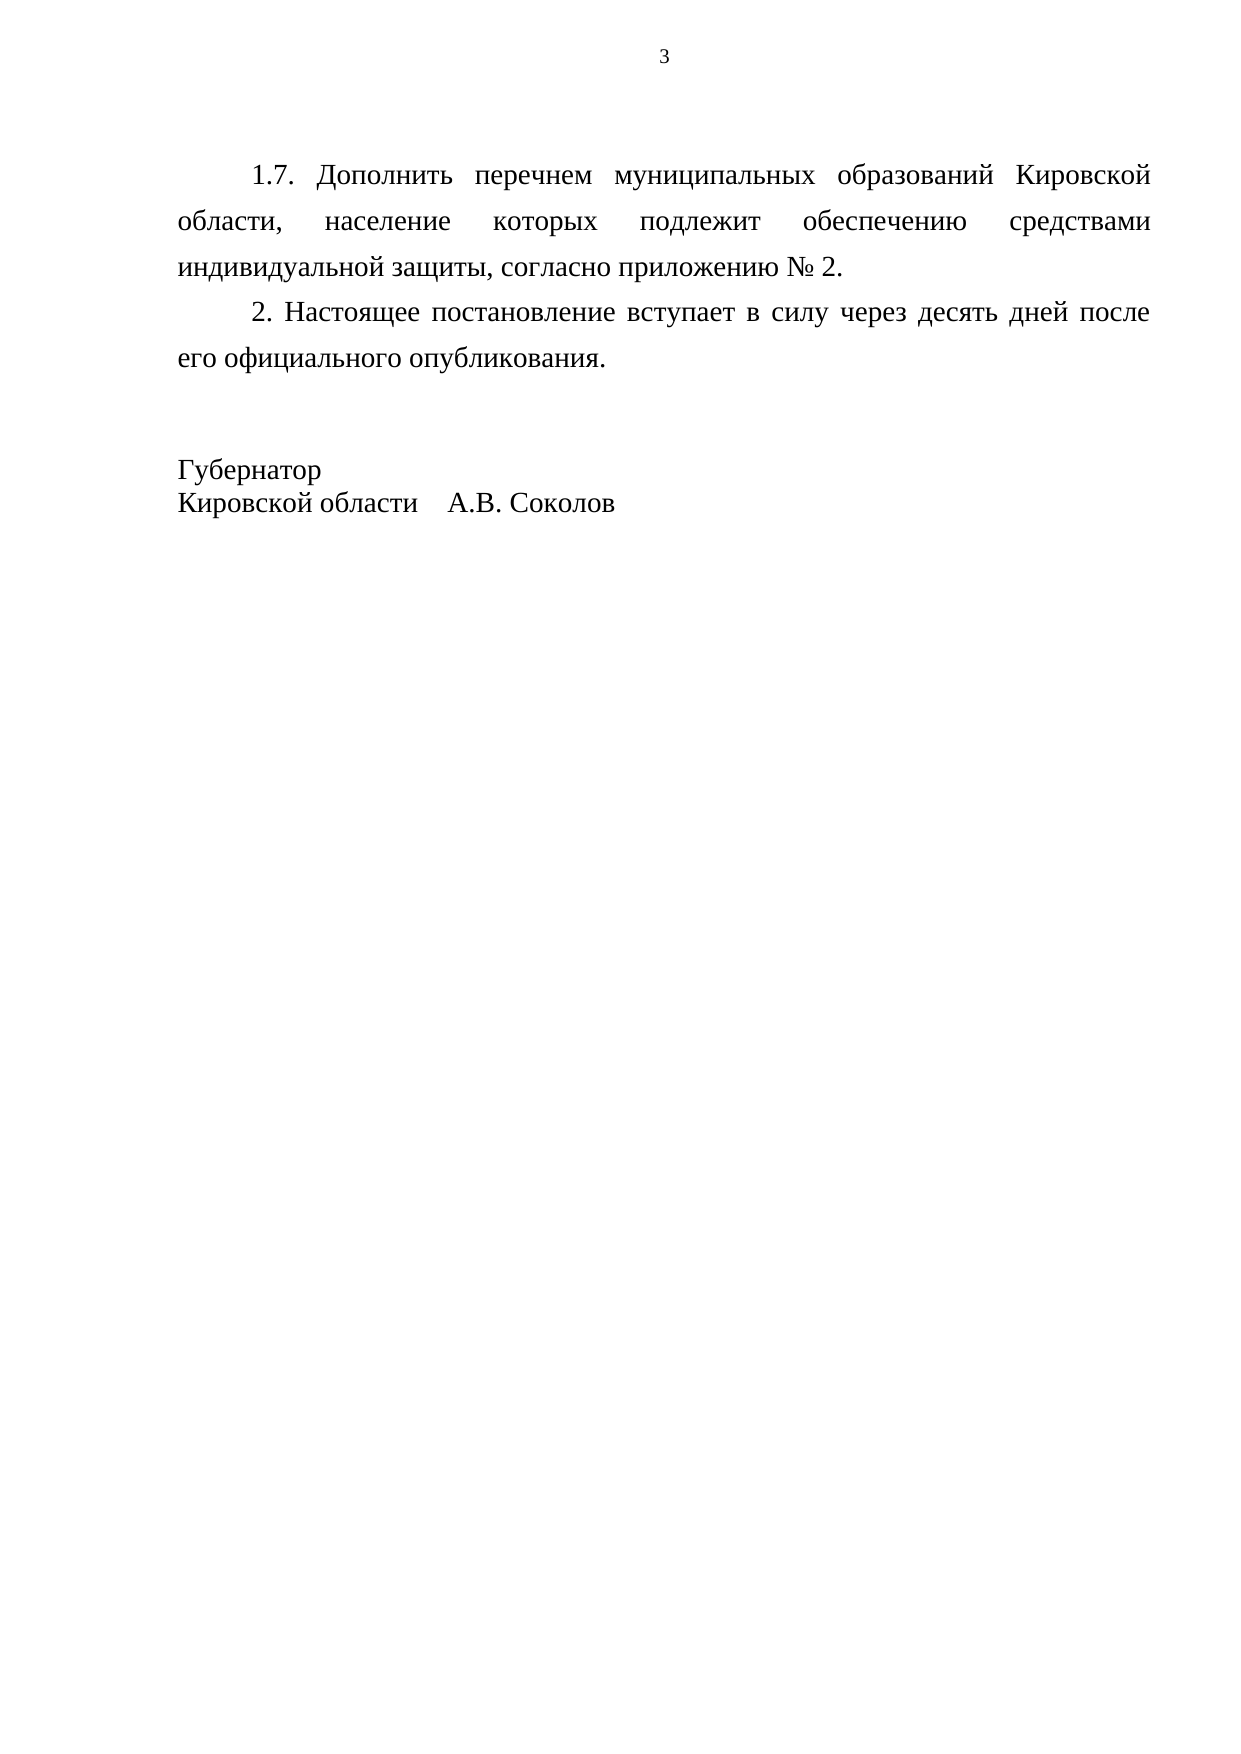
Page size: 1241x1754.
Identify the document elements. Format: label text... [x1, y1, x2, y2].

text Губернатор [177, 452, 1152, 485]
text 2. Настоящее постановление вступает в силу через десять дней после его официального опубликования. [177, 285, 1152, 377]
text Кировской области А.В. Соколов [177, 485, 1152, 519]
text 1.7. Дополнить перечнем муниципальных образований Кировской области, население которых подлежит обеспечению средствами индивидуальной защиты, согласно приложению № 2. [177, 148, 1152, 285]
